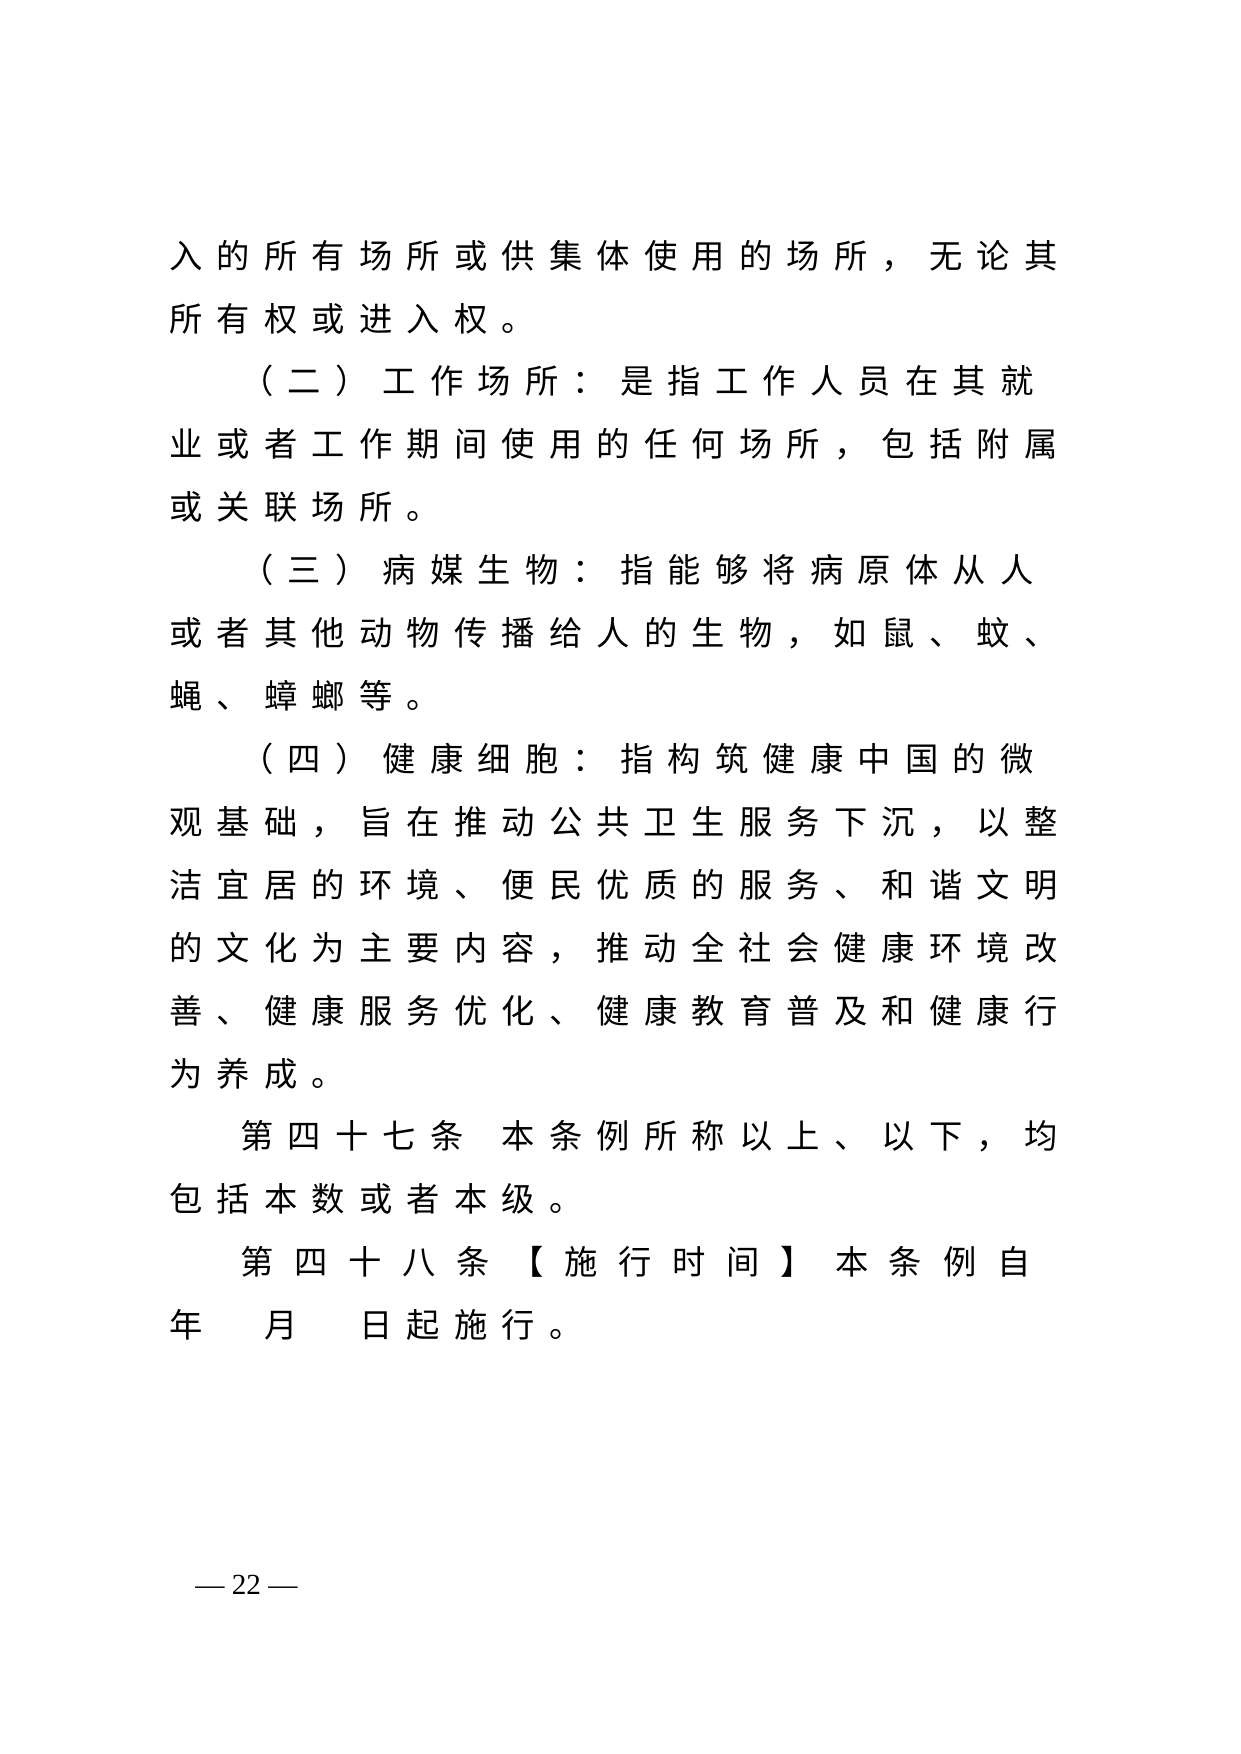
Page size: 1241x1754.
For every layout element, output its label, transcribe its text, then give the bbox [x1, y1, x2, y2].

text （四）健康细胞：指构筑健康中国的微观基础，旨在推动公共卫生服务下沉，以整洁宜居的环境、便民优质的服务、和谐文明的文化为主要内容，推动全社会健康环境改善、健康服务优化、健康教育普及和健康行为养成。 [169, 726, 1071, 1103]
text （三）病媒生物：指能够将病原体从人或者其他动物传播给人的生物，如鼠、蚊、蝇、蟑螂等。 [169, 537, 1071, 726]
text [169, 222, 1071, 348]
text 第四十七条 本条例所称以上、以下，均包括本数或者本级。 [169, 1103, 1071, 1229]
text （二）工作场所：是指工作人员在其就业或者工作期间使用的任何场所，包括附属或关联场所。 [169, 348, 1071, 537]
text 第四十八条【施行时间】本条例自 年 月 日起施行。 [169, 1229, 1044, 1355]
